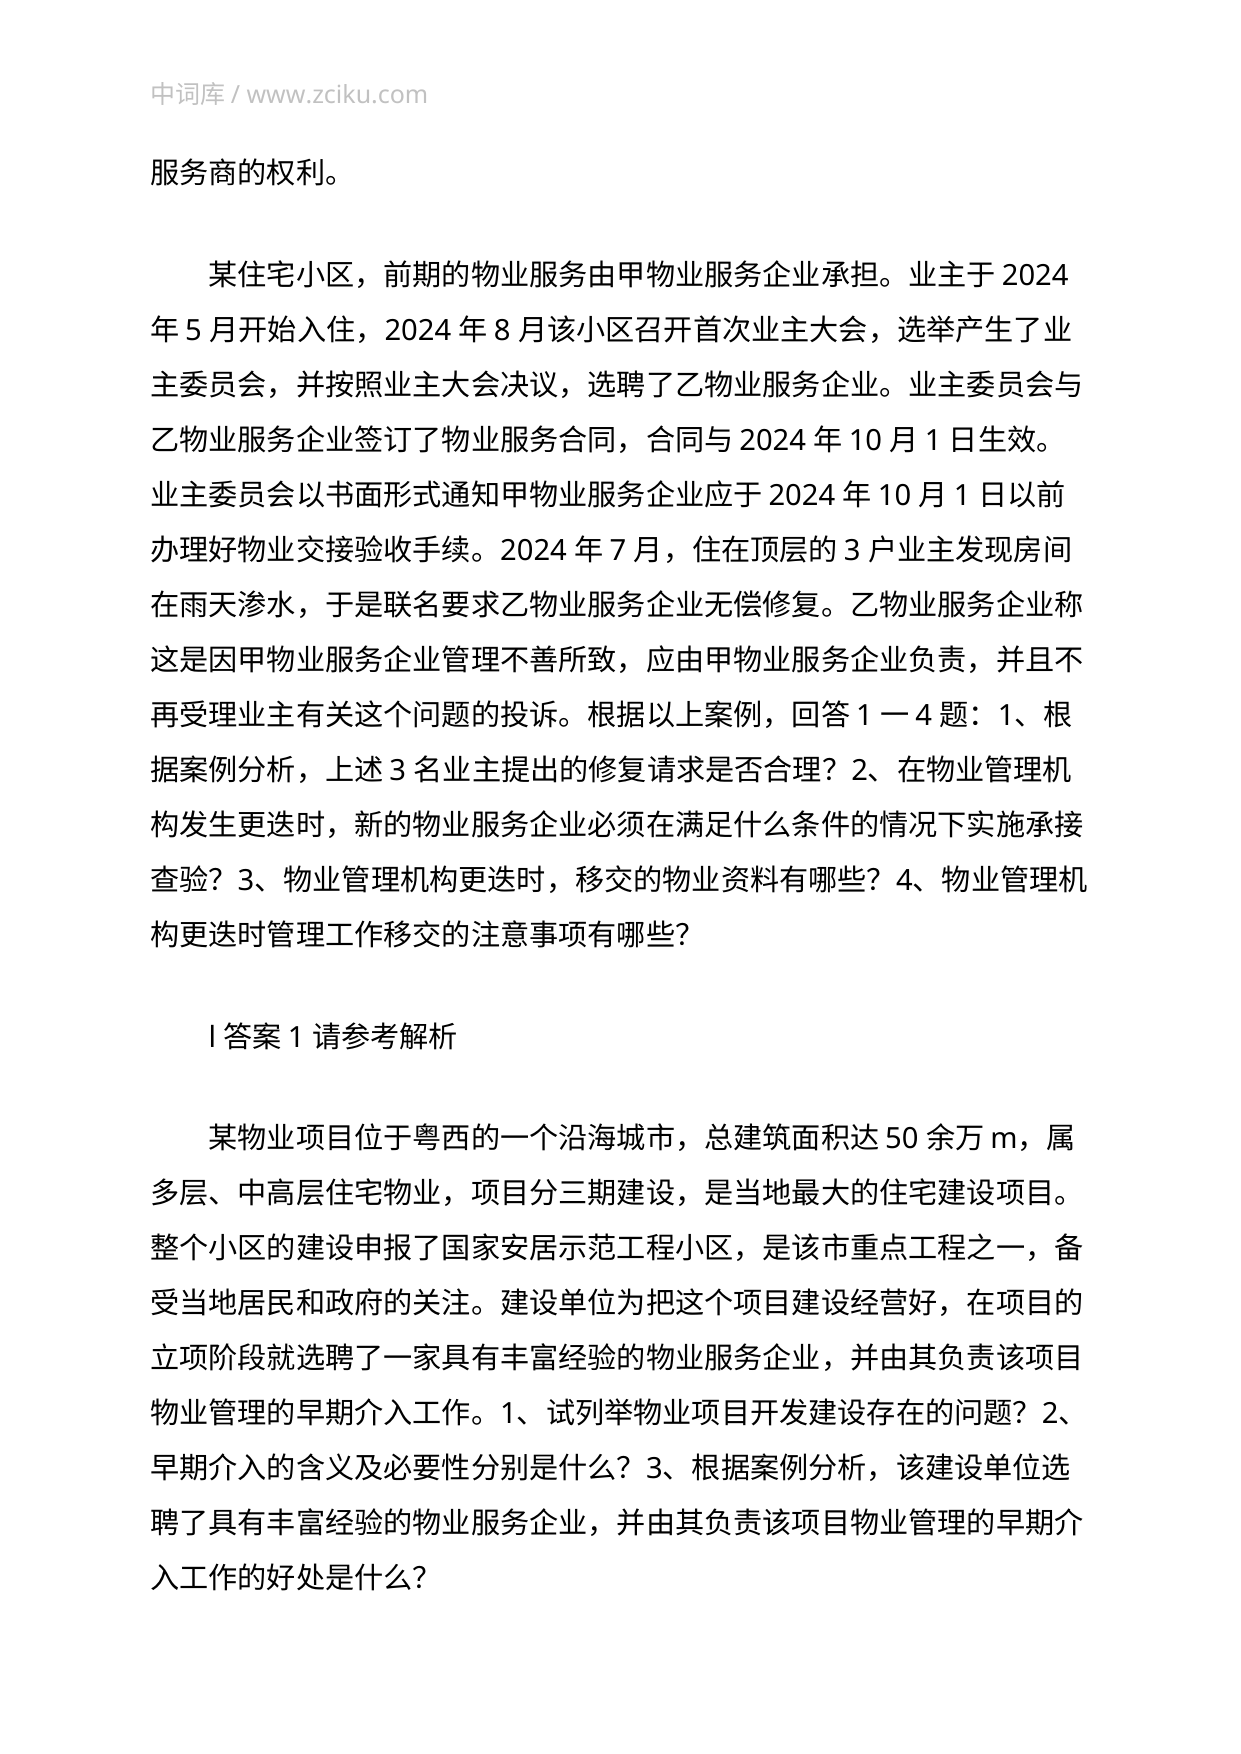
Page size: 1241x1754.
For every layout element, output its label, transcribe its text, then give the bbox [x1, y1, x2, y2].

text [150, 150, 1090, 192]
text 某住宅小区，前期的物业服务由甲物业服务企业承担。业主于2024 年5 月开始入住，2024 年8 月该小区召开首次业主大会，选举产生了业主委员会，并按照业主大会决议，选聘了乙物业服务企业。业主委员会与乙物业服务企业签订了物业服务合同，合同与2024 年10 月1 日生效。业主委员会以书面形式通知甲物业服务企业应于2024 年10 月1 日以前办理好物业交接验收手续。2024 年7 月，住在顶层的3 户业主发现房间在雨天渗水，于是联名要求乙物业服务企业无偿修复。乙物业服务企业称这是因甲物业服务企业管理不善所致，应由甲物业服务企业负责，并且不再受理业主有关这个问题的投诉。根据以上案例，回答1 一4 题：1、根据案例分析，上述3 名业主提出的修复请求是否合理？2、在物业管理机构发生更迭时，新的物业服务企业必须在满足什么条件的情况下实施承接查验？3、物业管理机构更迭时，移交的物业资料有哪些？4、物业管理机构更迭时管理工作移交的注意事项有哪些？ [150, 252, 1090, 954]
text 某物业项目位于粤西的一个沿海城市，总建筑面积达50 余万m，属多层、中高层住宅物业，项目分三期建设，是当地最大的住宅建设项目。整个小区的建设申报了国家安居示范工程小区，是该市重点工程之一，备受当地居民和政府的关注。建设单位为把这个项目建设经营好，在项目的立项阶段就选聘了一家具有丰富经验的物业服务企业，并由其负责该项目物业管理的早期介入工作。1、试列举物业项目开发建设存在的问题？2、早期介入的含义及必要性分别是什么？3、根据案例分析，该建设单位选聘了具有丰富经验的物业服务企业，并由其负责该项目物业管理的早期介入工作的好处是什么？ [150, 1115, 1090, 1597]
text l 答案1 请参考解析 [150, 1013, 1090, 1056]
